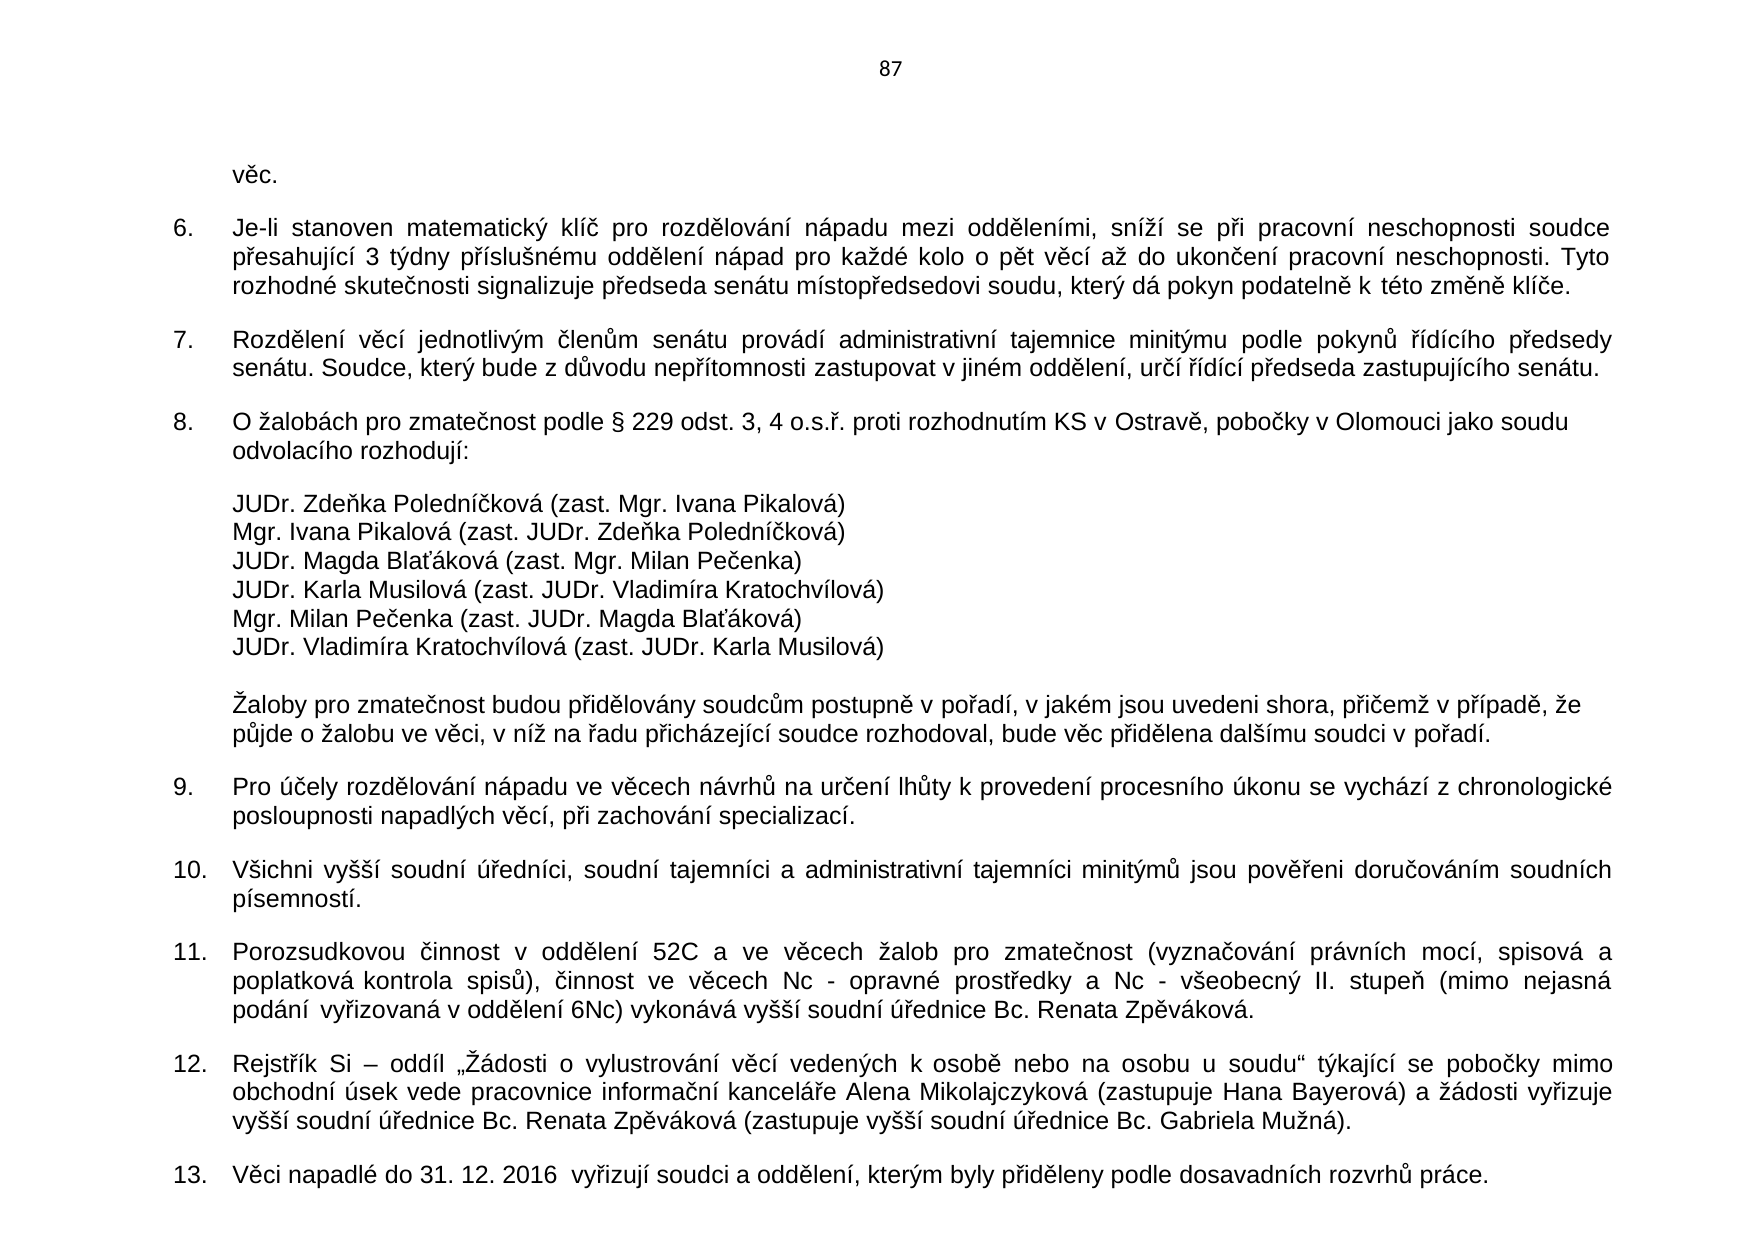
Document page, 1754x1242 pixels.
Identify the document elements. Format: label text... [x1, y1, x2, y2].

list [173, 159, 1613, 188]
list Rejstřík Si – oddíl „Žádosti o vylustrování věcí vedených k osobě nebo na osobu u soudu“ týkající se pobočky mimo obchodní úsek vede pracovnice informační kanceláře Alena Mikolajczyková (zastupuje Hana Bayerová) a žádosti vyřizuje vyšší soudní úřednice Bc. Renata Zpěváková (zastupuje vyšší soudní úřednice Bc. Gabriela Mužná). [173, 1048, 1613, 1135]
list Je-li stanoven matematický klíč pro rozdělování nápadu mezi odděleními, sníží se při pracovní neschopnosti soudce přesahující 3 týdny příslušnému oddělení nápad pro každé kolo o pět věcí až do ukončení pracovní neschopnosti. Tyto rozhodné skutečnosti signalizuje předseda senátu místopředsedovi soudu, který dá pokyn podatelně k této změně klíče. [173, 213, 1613, 299]
list Pro účely rozdělování nápadu ve věcech návrhů na určení lhůty k provedení procesního úkonu se vychází z chronologické posloupnosti napadlých věcí, při zachování specializací. [173, 772, 1613, 830]
list Porozsudkovou činnost v oddělení 52C a ve věcech žalob pro zmatečnost (vyznačování právních mocí, spisová a poplatková kontrola spisů), činnost ve věcech Nc - opravné prostředky a Nc - všeobecný II. stupeň (mimo nejasná podání vyřizovaná v oddělení 6Nc) vykonává vyšší soudní úřednice Bc. Renata Zpěváková. [173, 937, 1613, 1023]
list O žalobách pro zmatečnost podle § 229 odst. 3, 4 o.s.ř. proti rozhodnutím KS v Ostravě, pobočky v Olomouci jako soudu odvolacího rozhodují: JUDr. Zdeňka Poledníčková (zast. Mgr. Ivana Pikalová) Mgr. Ivana Pikalová (zast. JUDr. Zdeňka Poledníčková) JUDr. Magda Blaťáková (zast. Mgr. Milan Pečenka) JUDr. Karla Musilová (zast. JUDr. Vladimíra Kratochvílová) Mgr. Milan Pečenka (zast. JUDr. Magda Blaťáková) JUDr. Vladimíra Kratochvílová (zast. JUDr. Karla Musilová) Žaloby pro zmatečnost budou přidělovány soudcům postupně v pořadí, v jakém jsou uvedeni shora, přičemž v případě, že půjde o žalobu ve věci, v níž na řadu přicházející soudce rozhodoval, bude věc přidělena dalšímu soudci v pořadí. [173, 407, 1613, 747]
list Věci napadlé do 31. 12. 2016 vyřizují soudci a oddělení, kterým byly přiděleny podle dosavadních rozvrhů práce. [173, 1160, 1613, 1188]
list Všichni vyšší soudní úředníci, soudní tajemníci a administrativní tajemníci minitýmů jsou pověřeni doručováním soudních písemností. [173, 855, 1613, 912]
list Rozdělení věcí jednotlivým členům senátu provádí administrativní tajemnice minitýmu podle pokynů řídícího předsedy senátu. Soudce, který bude z důvodu nepřítomnosti zastupovat v jiném oddělení, určí řídící předseda zastupujícího senátu. [173, 324, 1613, 382]
